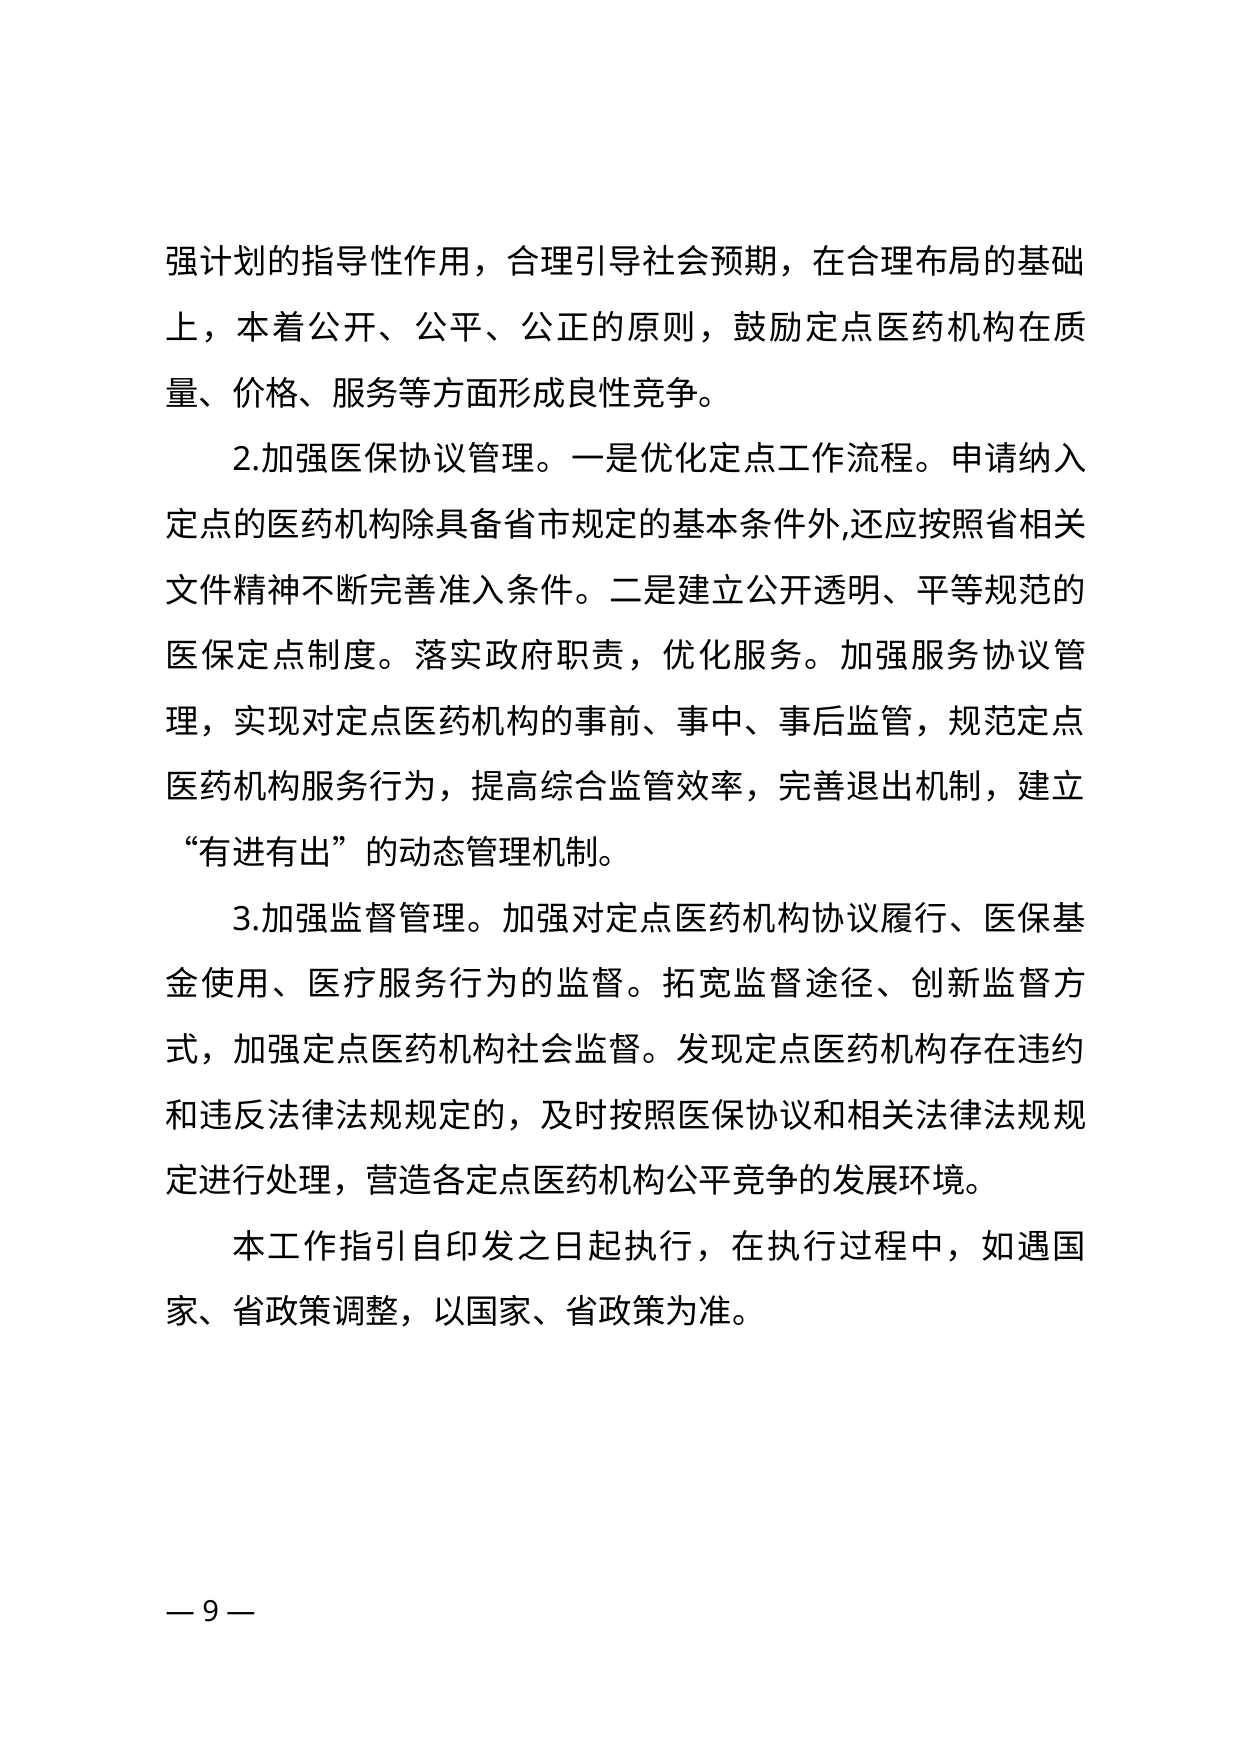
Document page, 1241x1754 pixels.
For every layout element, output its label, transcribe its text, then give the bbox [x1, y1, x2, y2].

text 2.加强医保协议管理。一是优化定点工作流程。申请纳入定点的医药机构除具备省市规定的基本条件外,还应按照省相关文件精神不断完善准入条件。二是建立公开透明、平等规范的医保定点制度。落实政府职责，优化服务。加强服务协议管理，实现对定点医药机构的事前、事中、事后监管，规范定点医药机构服务行为，提高综合监管效率，完善退出机制，建立“有进有出”的动态管理机制。 [165, 423, 1087, 883]
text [165, 227, 1087, 423]
text 本工作指引自印发之日起执行，在执行过程中，如遇国家、省政策调整，以国家、省政策为准。 [165, 1211, 1087, 1342]
text 3.加强监督管理。加强对定点医药机构协议履行、医保基金使用、医疗服务行为的监督。拓宽监督途径、创新监督方式，加强定点医药机构社会监督。发现定点医药机构存在违约和违反法律法规规定的，及时按照医保协议和相关法律法规规定进行处理，营造各定点医药机构公平竞争的发展环境。 [165, 883, 1087, 1211]
